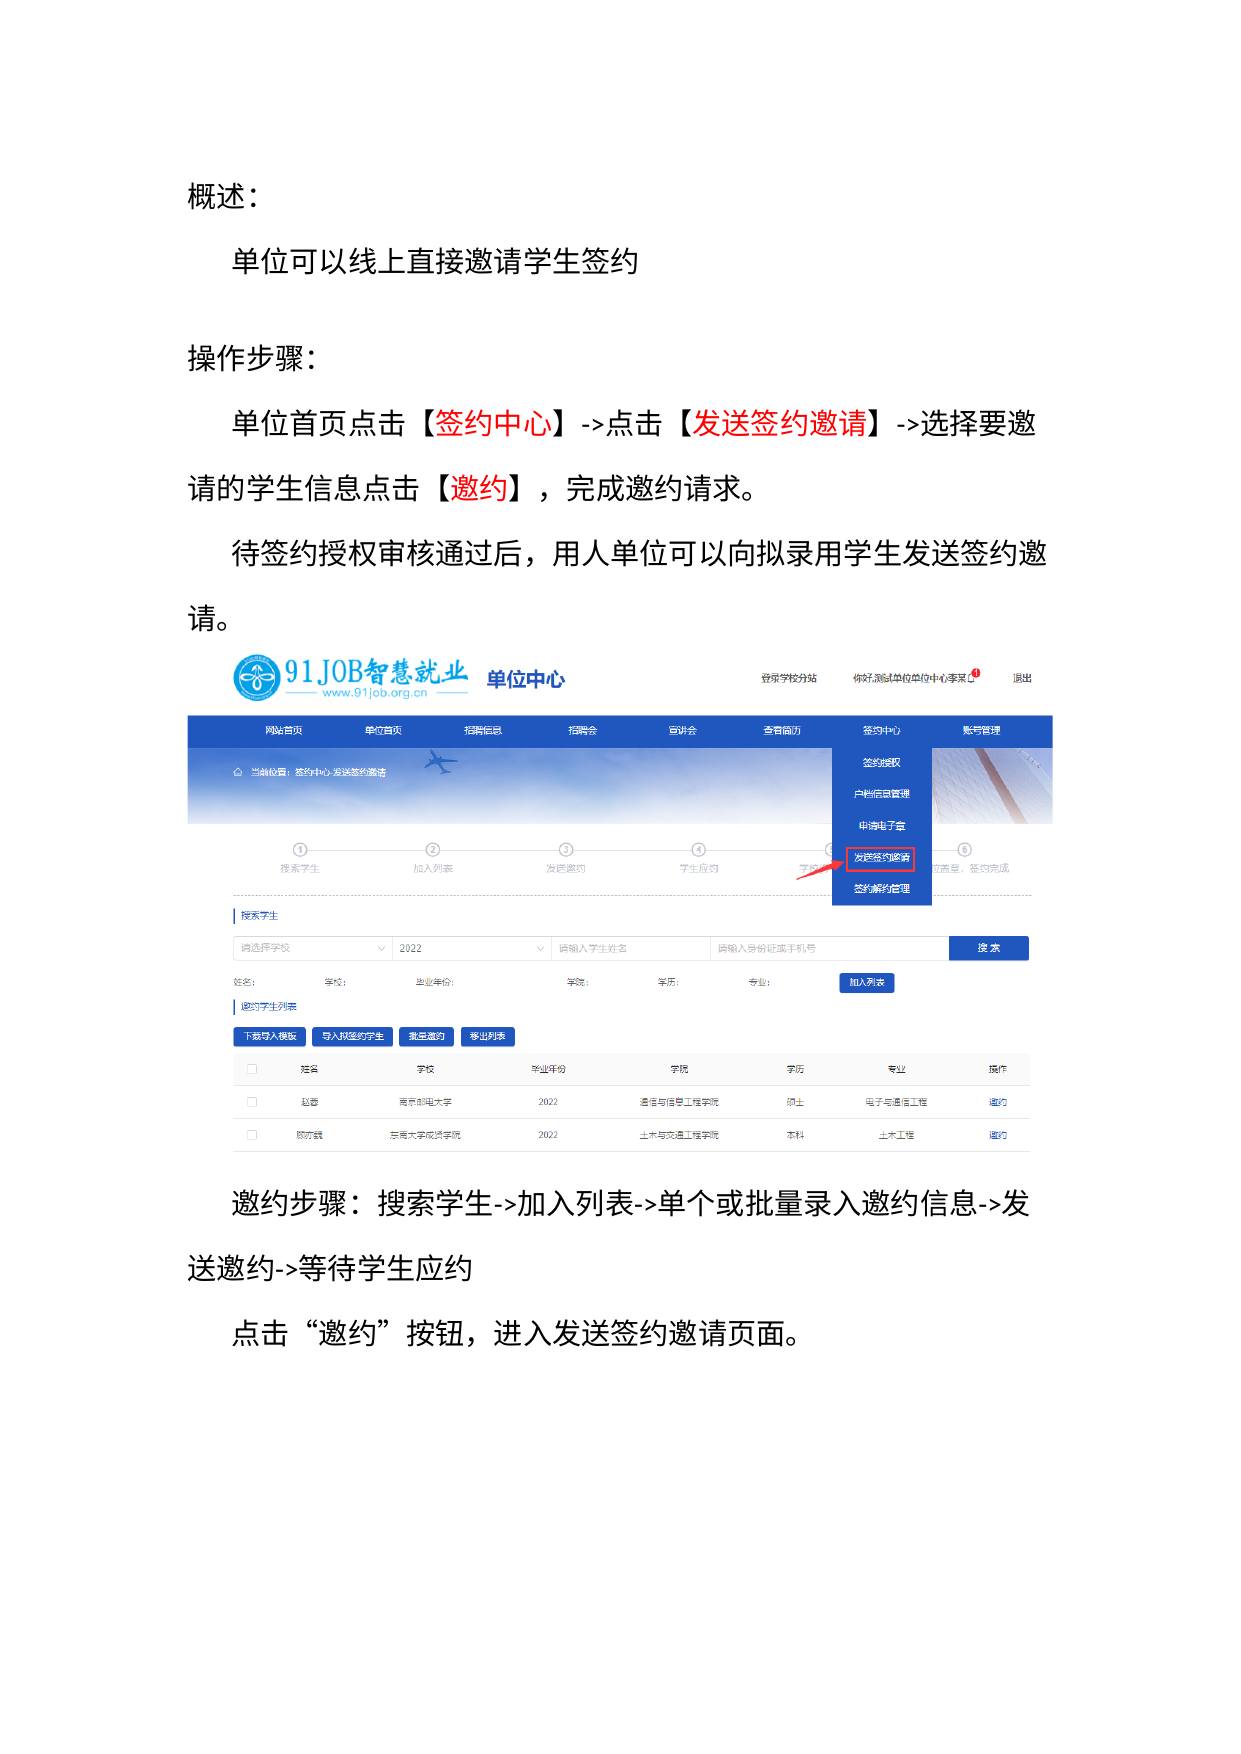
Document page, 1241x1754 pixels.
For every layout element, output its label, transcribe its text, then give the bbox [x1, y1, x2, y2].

text 单位可以线上直接邀请学生签约 [187, 227, 1053, 292]
text 操作步骤： [187, 324, 1053, 389]
text 邀约步骤：搜索学生->加入列表->单个或批量录入邀约信息->发送邀约->等待学生应约 [187, 1169, 1053, 1299]
text 概述： [187, 162, 1053, 227]
picture [187, 649, 1053, 1162]
text 单位首页点击【签约中心】->点击【发送签约邀请】->选择要邀请的学生信息点击【邀约】，完成邀约请求。 [187, 389, 1053, 519]
text 点击“邀约”按钮，进入发送签约邀请页面。 [187, 1299, 1053, 1364]
text 待签约授权审核通过后，用人单位可以向拟录用学生发送签约邀请。 [187, 519, 1053, 649]
